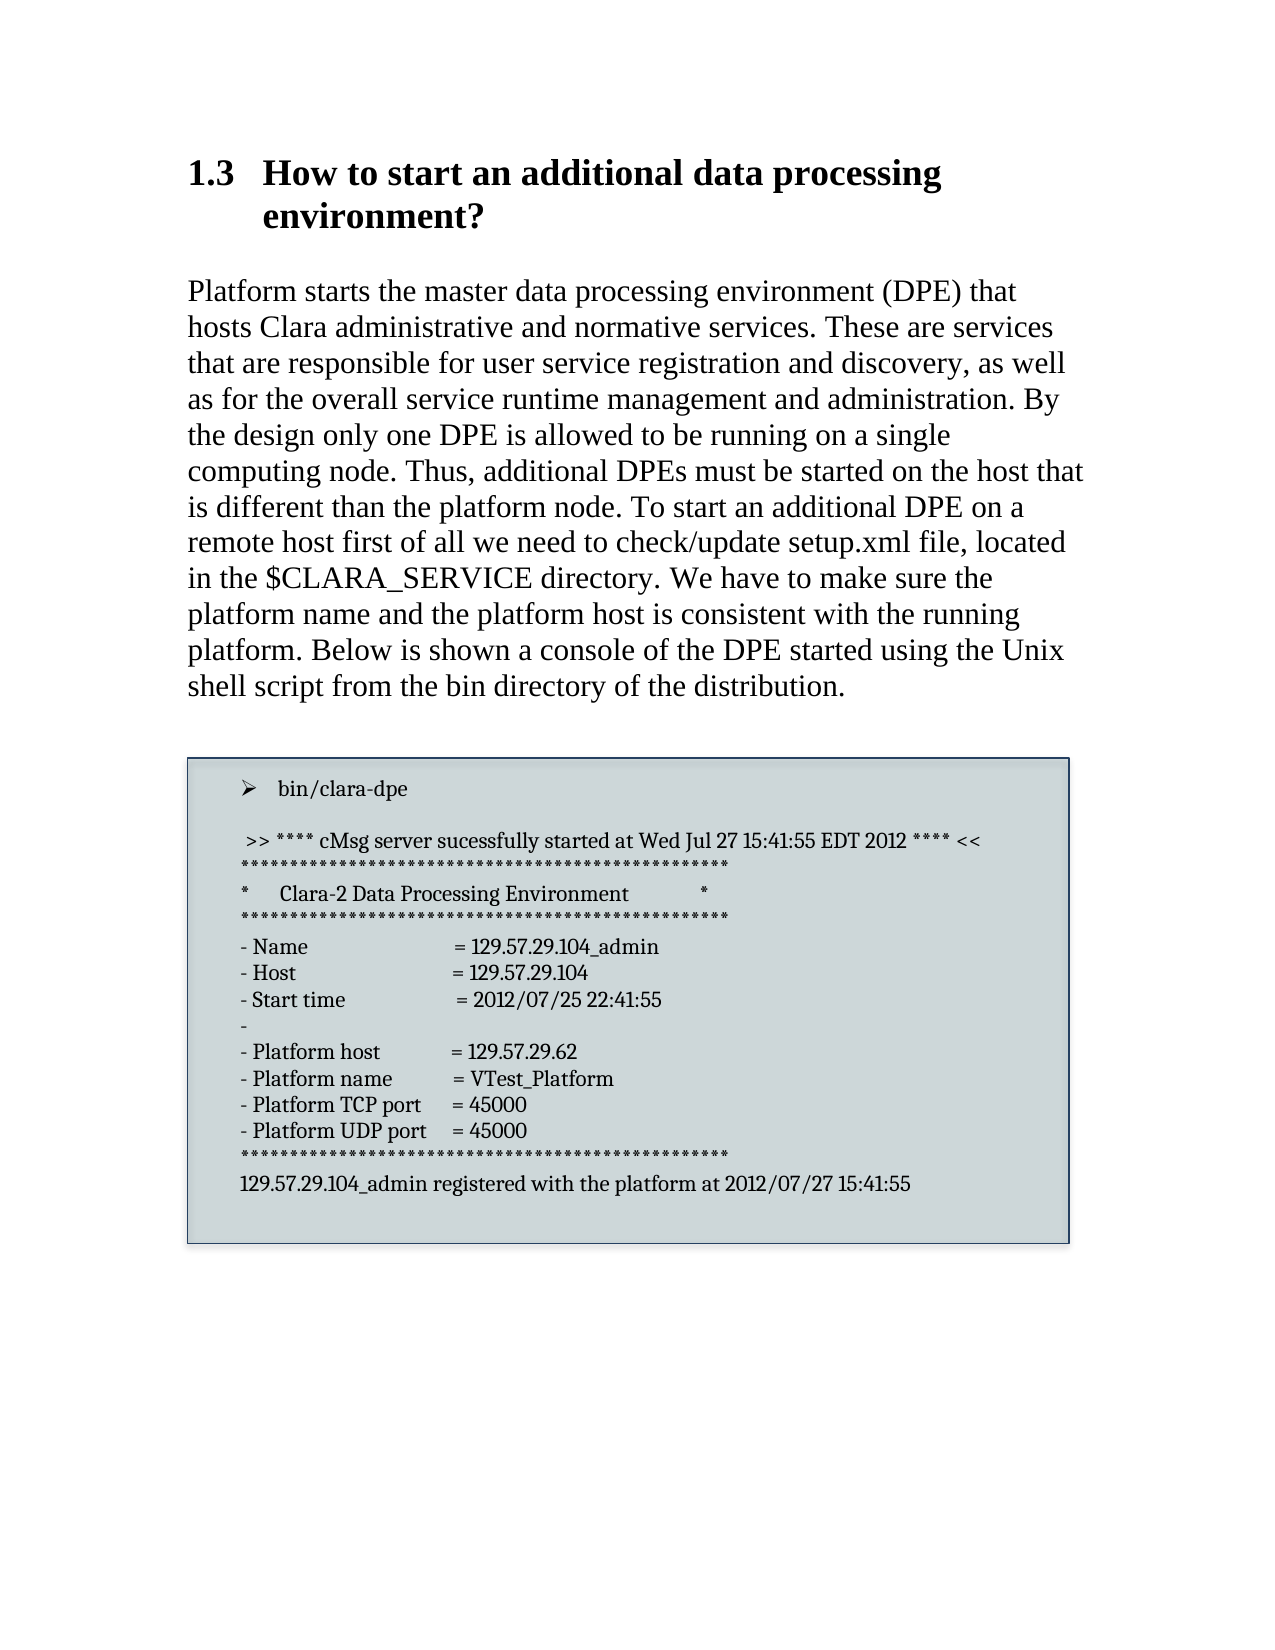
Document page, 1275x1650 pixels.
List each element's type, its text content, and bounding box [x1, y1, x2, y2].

text Platform starts the master data processing environment (DPE) that hosts Clara administrative and normative services. These are services that are responsible for user service registration and discovery, as well as for the overall service runtime management and administration. By the design only one DPE is allowed to be running on a single computing node. Thus, additional DPEs must be started on the host that is different than the platform node. To start an additional DPE on a remote host first of all we need to check/update setup.xml file, located in the $CLARA_SERVICE directory. We have to make sure the platform name and the platform host is consistent with the running platform. Below is shown a console of the DPE started using the Unix shell script from the bin directory of the distribution. [187, 272, 1087, 703]
list How to start an additional data processing environment? [187, 150, 1087, 236]
